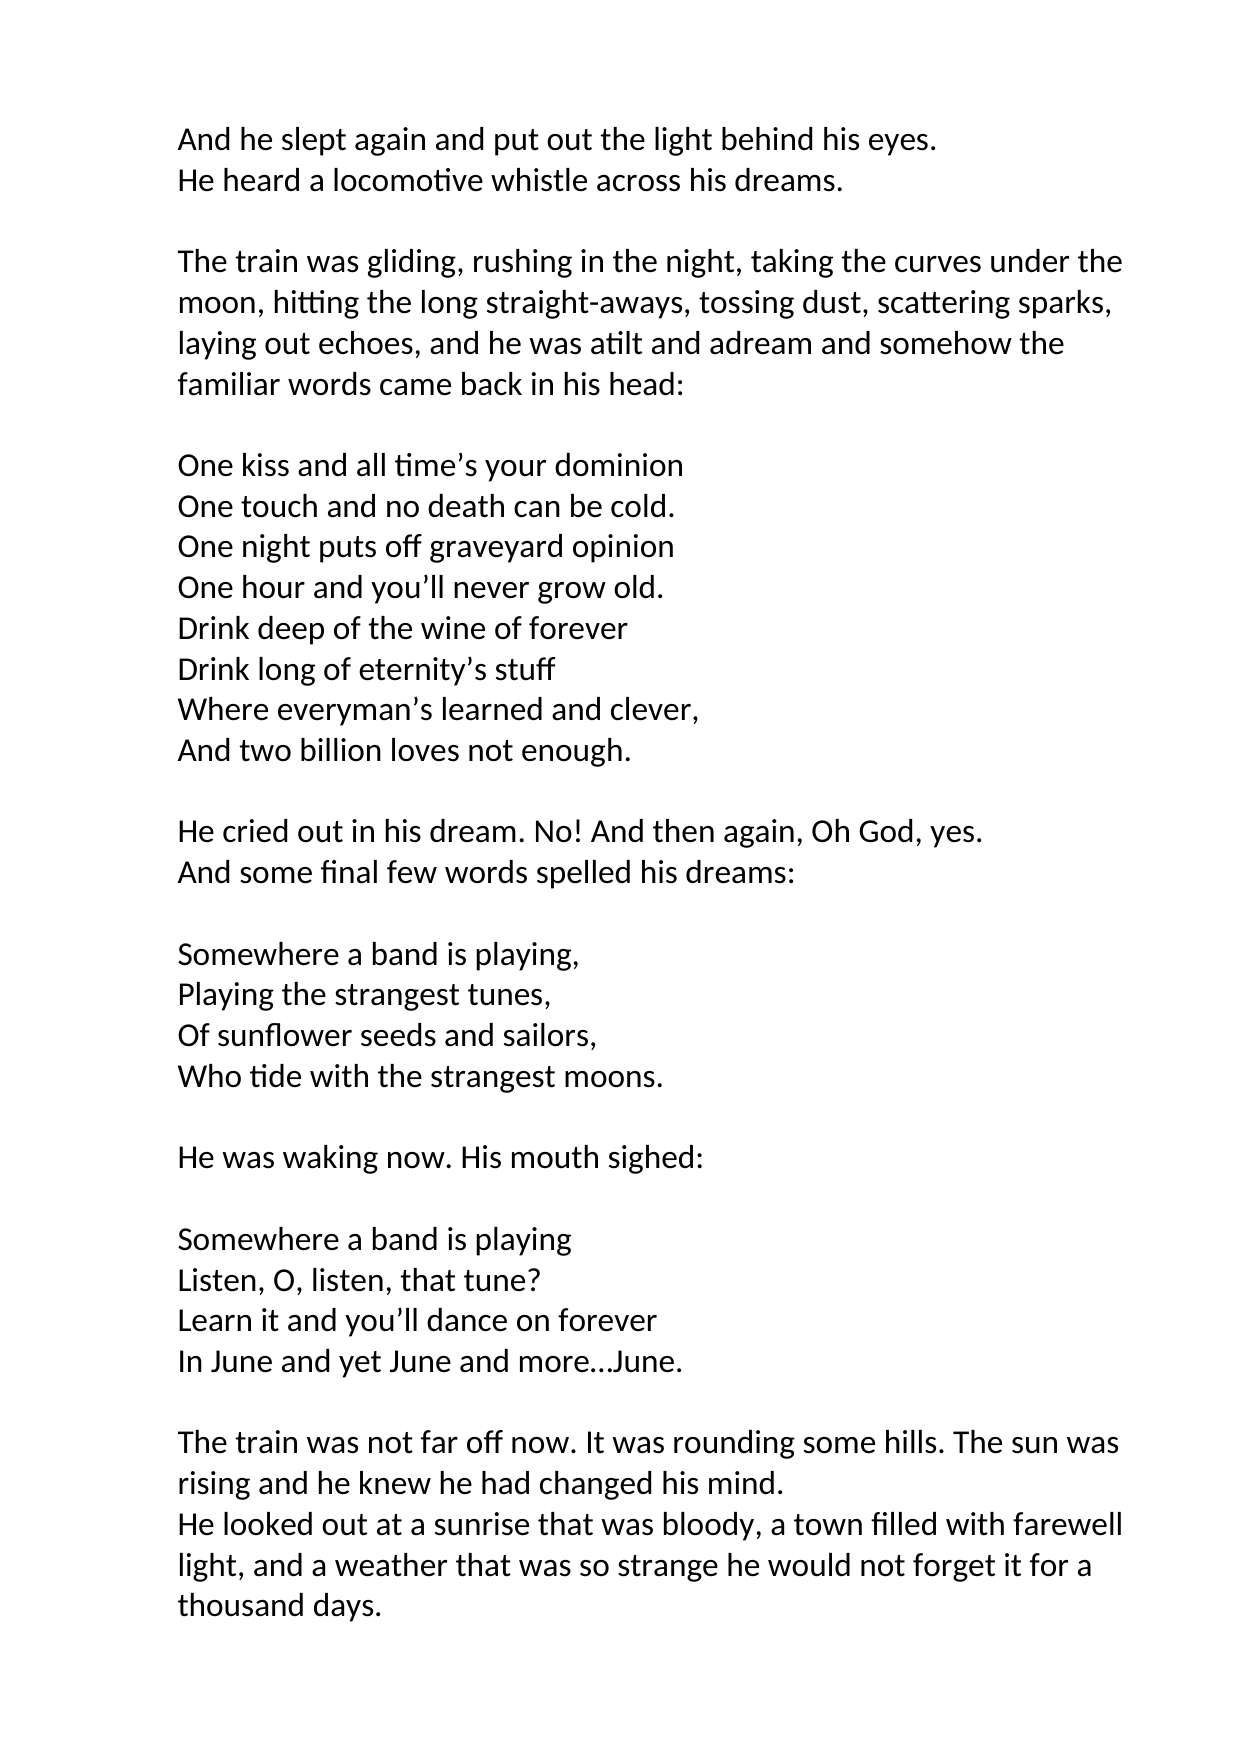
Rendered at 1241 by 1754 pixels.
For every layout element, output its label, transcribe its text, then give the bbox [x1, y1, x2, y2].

text One hour and you’ll never grow old. [177, 566, 1152, 607]
text Drink long of eternity’s stuff [177, 648, 1152, 688]
text One touch and no death can be cold. [177, 485, 1152, 525]
text He cried out in his dream. No! And then again, Oh God, yes. [177, 811, 1152, 851]
text Learn it and you’ll dance on forever [177, 1299, 1152, 1340]
text He heard a locomotive whistle across his dreams. [177, 159, 1152, 199]
text And some final few words spelled his dreams: [177, 851, 1152, 892]
text Drink deep of the wine of forever [177, 607, 1152, 648]
text The train was not far off now. It was rounding some hills. The sun was rising and he knew he had changed his mind. [177, 1421, 1152, 1503]
text He was waking now. His mouth sighed: [177, 1136, 1152, 1177]
text Playing the strangest tunes, [177, 973, 1152, 1014]
text The train was gliding, rushing in the night, taking the curves under the moon, hitting the long straight-aways, tossing dust, scattering sparks, laying out echoes, and he was atilt and adream and somehow the familiar words came back in his head: [177, 240, 1152, 403]
text Somewhere a band is playing, [177, 933, 1152, 973]
text One kiss and all time’s your dominion [177, 444, 1152, 485]
text Who tide with the strangest moons. [177, 1055, 1152, 1096]
text Somewhere a band is playing [177, 1218, 1152, 1258]
text Listen, O, listen, that tune? [177, 1258, 1152, 1299]
text Where everyman’s learned and clever, [177, 688, 1152, 729]
text And two billion loves not enough. [177, 729, 1152, 770]
text He looked out at a sunrise that was bloody, a town filled with farewell light, and a weather that was so strange he would not forget it for a thousand days. [177, 1503, 1152, 1625]
text In June and yet June and more…June. [177, 1340, 1152, 1381]
text One night puts off graveyard opinion [177, 525, 1152, 566]
text Of sunflower seeds and sailors, [177, 1014, 1152, 1055]
text And he slept again and put out the light behind his eyes. [177, 118, 1152, 159]
